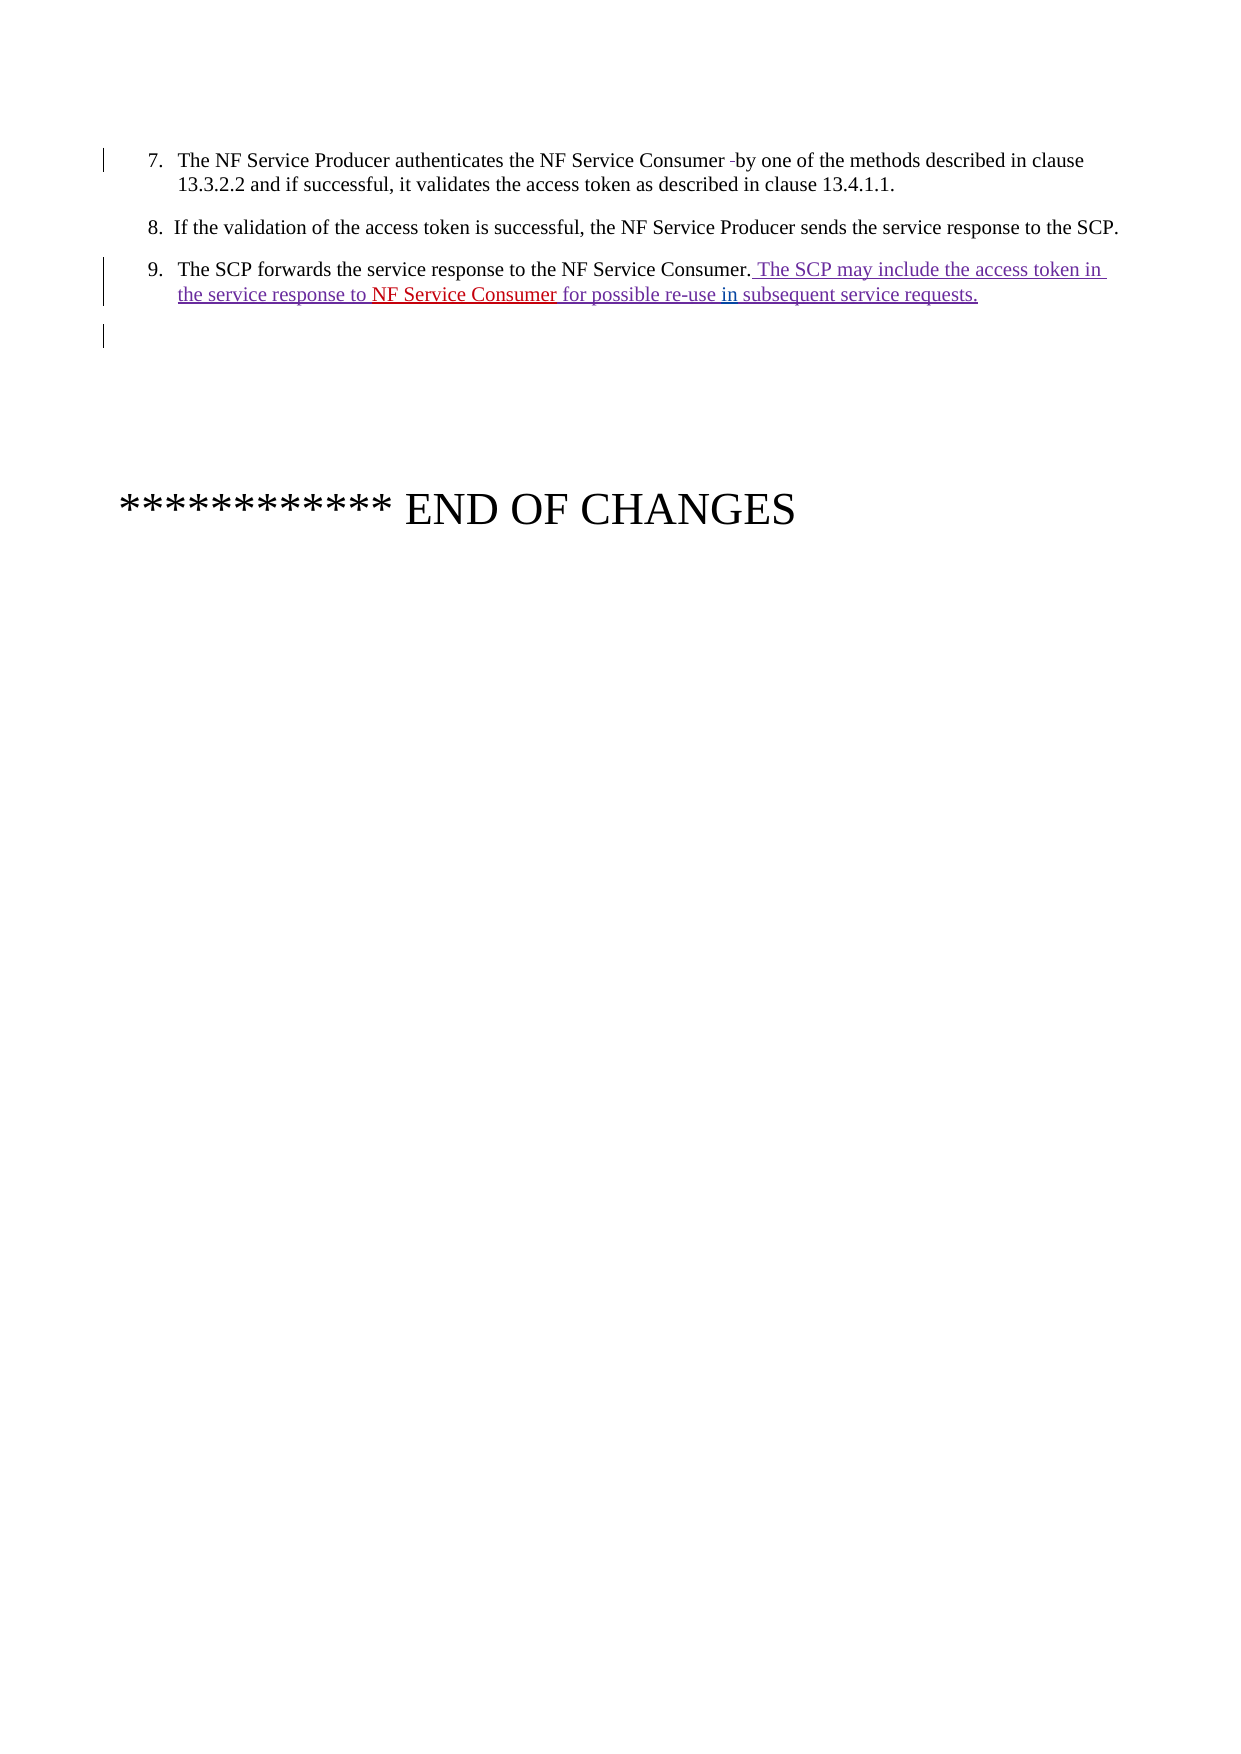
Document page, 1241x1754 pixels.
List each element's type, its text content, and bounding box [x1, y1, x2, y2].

text 8. If the validation of the access token is successful, the NF Service Producer sends the service response to the SCP. [148, 214, 1122, 239]
text ************ END OF CHANGES [118, 481, 1122, 534]
text 9. The SCP forwards the service response to the NF Service Consumer. [148, 257, 1122, 306]
text 7. The NF Service Producer authenticates the NF Service Consumer by one of the methods described in clause 13.3.2.2 and if successful, it validates the access token as described in clause 13.4.1.1. [148, 148, 1122, 196]
